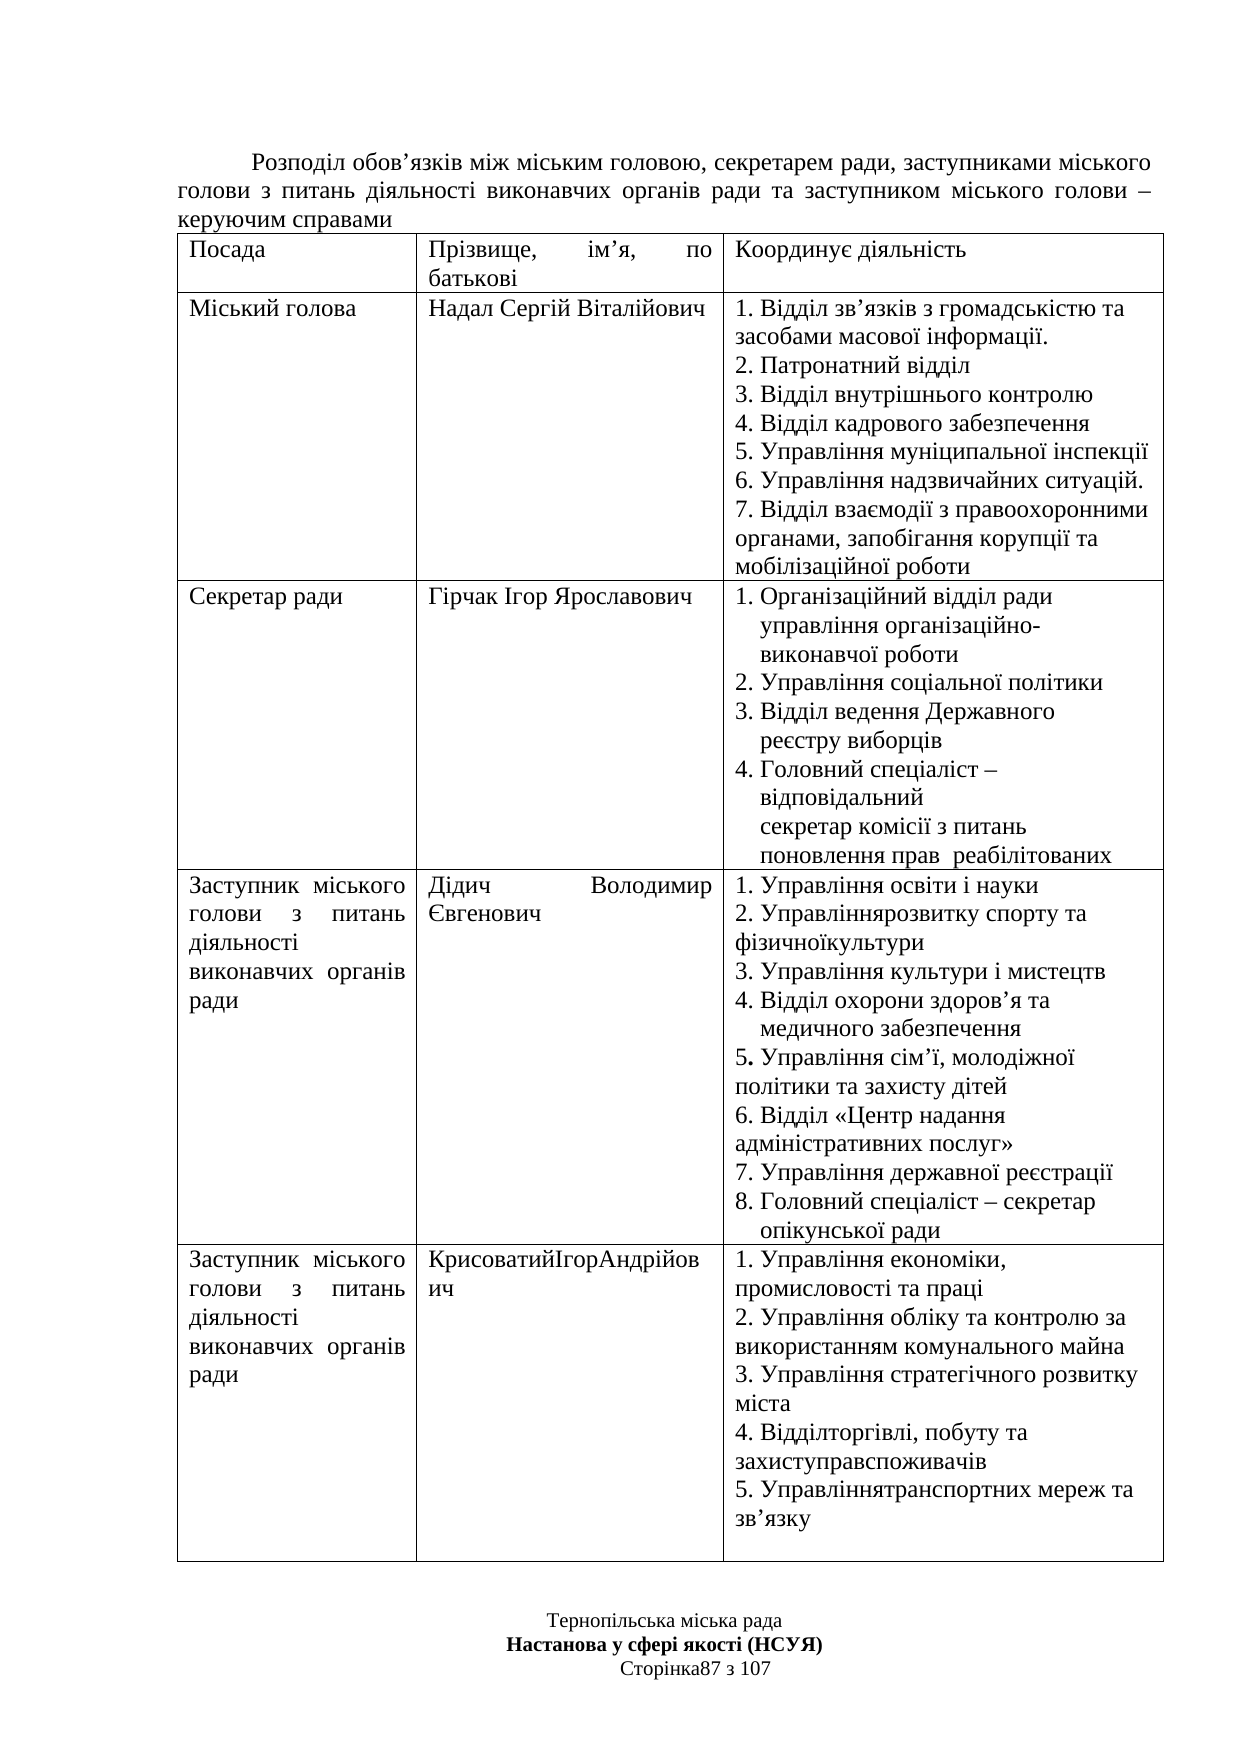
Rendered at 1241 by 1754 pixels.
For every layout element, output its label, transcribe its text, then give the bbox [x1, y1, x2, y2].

table_cell Гірчак Ігор Ярославович [417, 581, 723, 869]
table_cell Надал Сергій Віталійович [417, 293, 723, 580]
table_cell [178, 1245, 416, 1561]
table_cell КрисоватийІгорАндрійович [417, 1245, 723, 1561]
table_cell Секретар ради [178, 581, 416, 869]
table_header Прізвище, ім’я, по батькові [417, 234, 723, 292]
table_cell Міський голова [178, 293, 416, 580]
table_cell Дідич Володимир Євгенович [417, 870, 723, 1243]
table_header Посада [178, 234, 416, 292]
table_cell 1. Відділ зв’язків з громадськістю та засобами масової інформації. 2. Патронатний відділ 3. Відділ внутрішнього контролю 4. Відділ кадрового забезпечення 5. Управління муніципальної інспекції 6. Управління надзвичайних ситуацій. 7. Відділ взаємодії з правоохоронними органами, запобігання корупції та мобілізаційної роботи [724, 293, 1163, 580]
table_cell 1. Організаційний відділ ради управління організаційно- виконавчої роботи 2. Управління соціальної політики 3. Відділ ведення Державного реєстру виборців 4. Головний спеціаліст – відповідальний секретар комісії з питань поновлення прав реабілітованих [724, 581, 1163, 869]
table_header Координує діяльність [724, 234, 1163, 292]
text Розподіл обов’язків між міським головою, секретарем ради, заступниками міського голови з питань діяльності виконавчих органів ради та заступником міського голови – керуючим справами [177, 147, 1152, 233]
table_cell 1. Управління освіти і науки 2. Управліннярозвитку спорту та фізичноїкультури 3. Управління культури і мистецтв 4. Відділ охорони здоров’я та медичного забезпечення 5. Управління сім’ї, молодіжної політики та захисту дітей 6. Відділ «Центр надання адміністративних послуг» 7. Управління державної реєстрації 8. Головний спеціаліст – секретар опікунської ради [724, 870, 1163, 1243]
table_cell Заступник міського голови з питань діяльності виконавчих органів ради [178, 870, 416, 1243]
table_cell 1. Управління економіки, промисловості та праці 2. Управління обліку та контролю за використанням комунального майна 3. Управління стратегічного розвитку міста 4. Відділторгівлі, побуту та захиступравспоживачів 5. Управліннятранспортних мереж та зв’язку [724, 1245, 1163, 1561]
